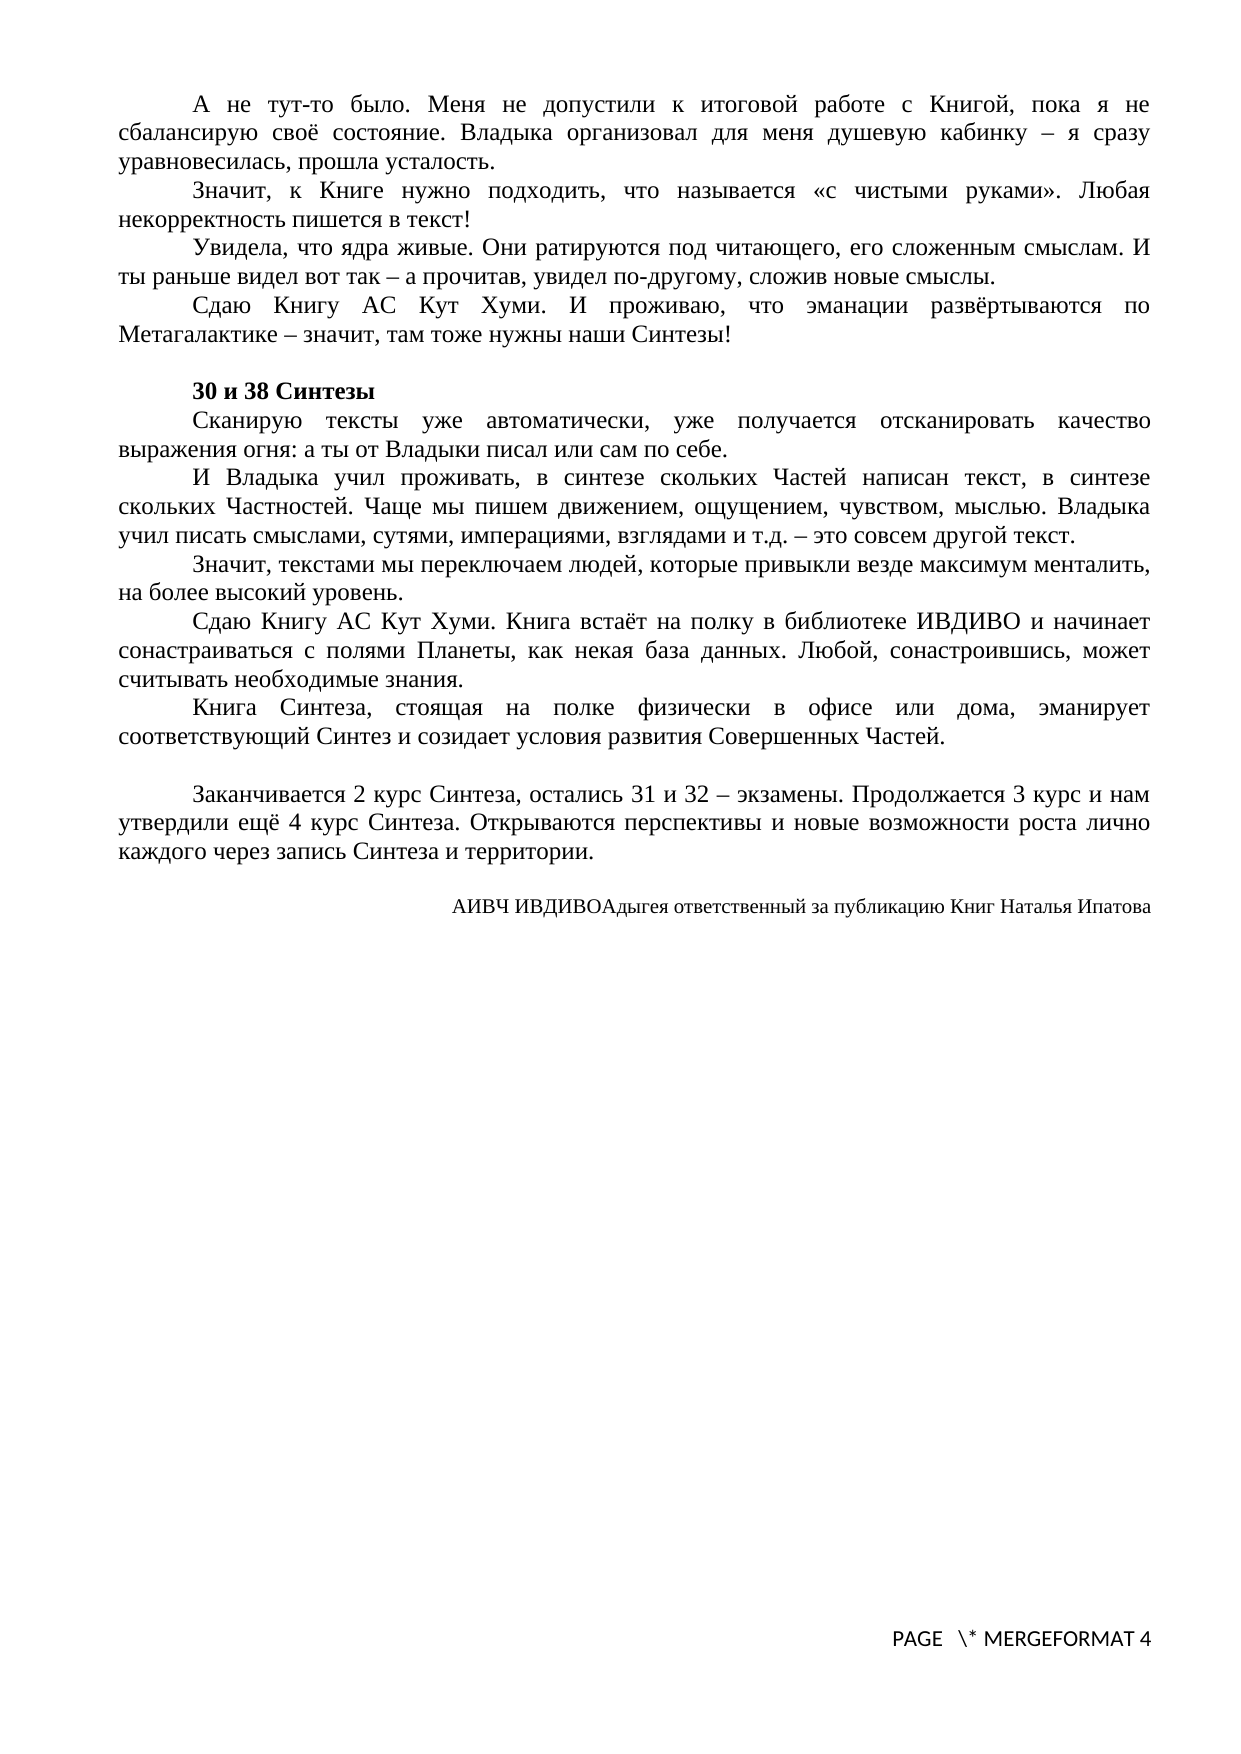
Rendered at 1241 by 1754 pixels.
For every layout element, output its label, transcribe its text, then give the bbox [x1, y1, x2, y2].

text А не тут-то было. Меня не допустили к итоговой работе с Книгой, пока я не сбалансирую своё состояние. Владыка организовал для меня душевую кабинку – я сразу уравновесилась, прошла усталость. [118, 89, 1152, 175]
text Увидела, что ядра живые. Они ратируются под читающего, его сложенным смыслам. И ты раньше видел вот так – а прочитав, увидел по-другому, сложив новые смыслы. [118, 232, 1152, 290]
text Сдаю Книгу АС Кут Хуми. Книга встаёт на полку в библиотеке ИВДИВО и начинает сонастраиваться с полями Планеты, как некая база данных. Любой, сонастроившись, может считывать необходимые знания. [118, 606, 1152, 692]
text Значит, текстами мы переключаем людей, которые привыкли везде максимум менталить, на более высокий уровень. [118, 549, 1152, 606]
text Сдаю Книгу АС Кут Хуми. И проживаю, что эманации развёртываются по Метагалактике – значит, там тоже нужны наши Синтезы! [118, 290, 1152, 347]
text 30 и 38 Синтезы [118, 376, 1152, 405]
text Заканчивается 2 курс Синтеза, остались 31 и 32 – экзамены. Продолжается 3 курс и нам утвердили ещё 4 курс Синтеза. Открываются перспективы и новые возможности роста лично каждого через запись Синтеза и территории. [118, 779, 1152, 865]
text И Владыка учил проживать, в синтезе скольких Частей написан текст, в синтезе скольких Частностей. Чаще мы пишем движением, ощущением, чувством, мыслью. Владыка учил писать смыслами, сутями, имперациями, взглядами и т.д. – это совсем другой текст. [118, 462, 1152, 549]
text Сканирую тексты уже автоматически, уже получается отсканировать качество выражения огня: а ты от Владыки писал или сам по себе. [118, 405, 1152, 462]
text АИВЧ ИВДИВОАдыгея ответственный за публикацию Книг Наталья Ипатова [118, 894, 1152, 918]
text Значит, к Книге нужно подходить, что называется «с чистыми руками». Любая некорректность пишется в текст! [118, 175, 1152, 232]
text Книга Синтеза, стоящая на полке физически в офисе или дома, эманирует соответствующий Синтез и созидает условия развития Совершенных Частей. [118, 692, 1152, 750]
